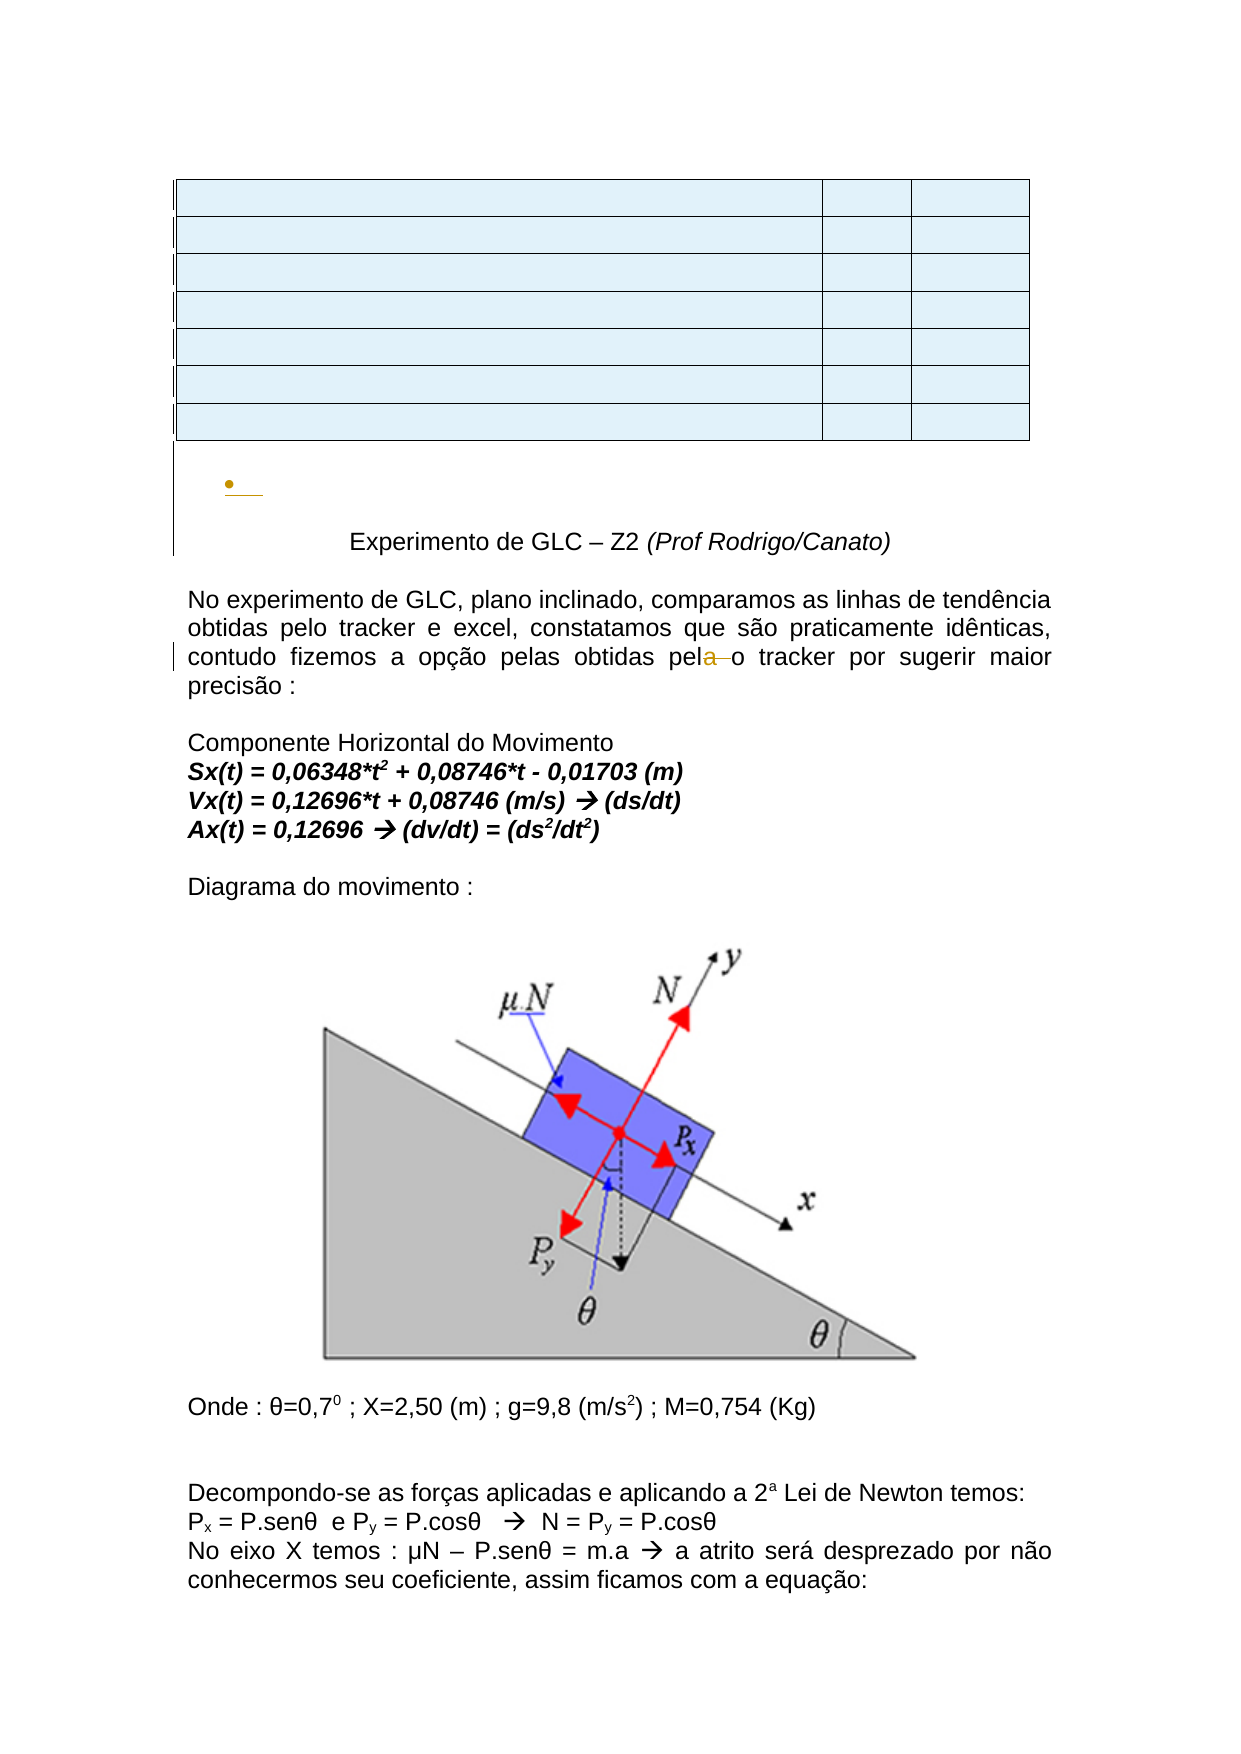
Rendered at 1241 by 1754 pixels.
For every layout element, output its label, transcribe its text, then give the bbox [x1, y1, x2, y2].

text Ax(t) = 0,12696 (dv/dt) = (ds2/dt2) [187, 815, 1053, 844]
text Onde : θ=0,70 ; X=2,50 (m) ; g=9,8 (m/s2) ; M=0,754 (Kg) [187, 1392, 1053, 1421]
text Diagrama do movimento : [187, 872, 1053, 901]
picture [320, 930, 920, 1364]
text Experimento de GLC – Z2 (Prof Rodrigo/Canato) [187, 527, 1053, 556]
text No eixo X temos : μN – P.senθ = m.a a atrito será desprezado por não conhecermos seu coeficiente, assim ficamos com a equação: [187, 1536, 1053, 1593]
text Sx(t) = 0,06348*t2 + 0,08746*t - 0,01703 (m) Vx(t) = 0,12696*t + 0,08746 (m/s) (ds/dt) [187, 757, 1053, 815]
text Px = P.senθ e Py = P.cosθ N = Py = P.cosθ [187, 1507, 1053, 1536]
text Componente Horizontal do Movimento [187, 728, 1053, 757]
text No experimento de GLC, plano inclinado, comparamos as linhas de tendência obtidas pelo tracker e excel, constatamos que são praticamente idênticas, contudo fizemos a opção pelas obtidas pelo tracker por sugerir maior precisão : [187, 585, 1053, 700]
text Decompondo-se as forças aplicadas e aplicando a 2a Lei de Newton temos: [187, 1478, 1053, 1507]
